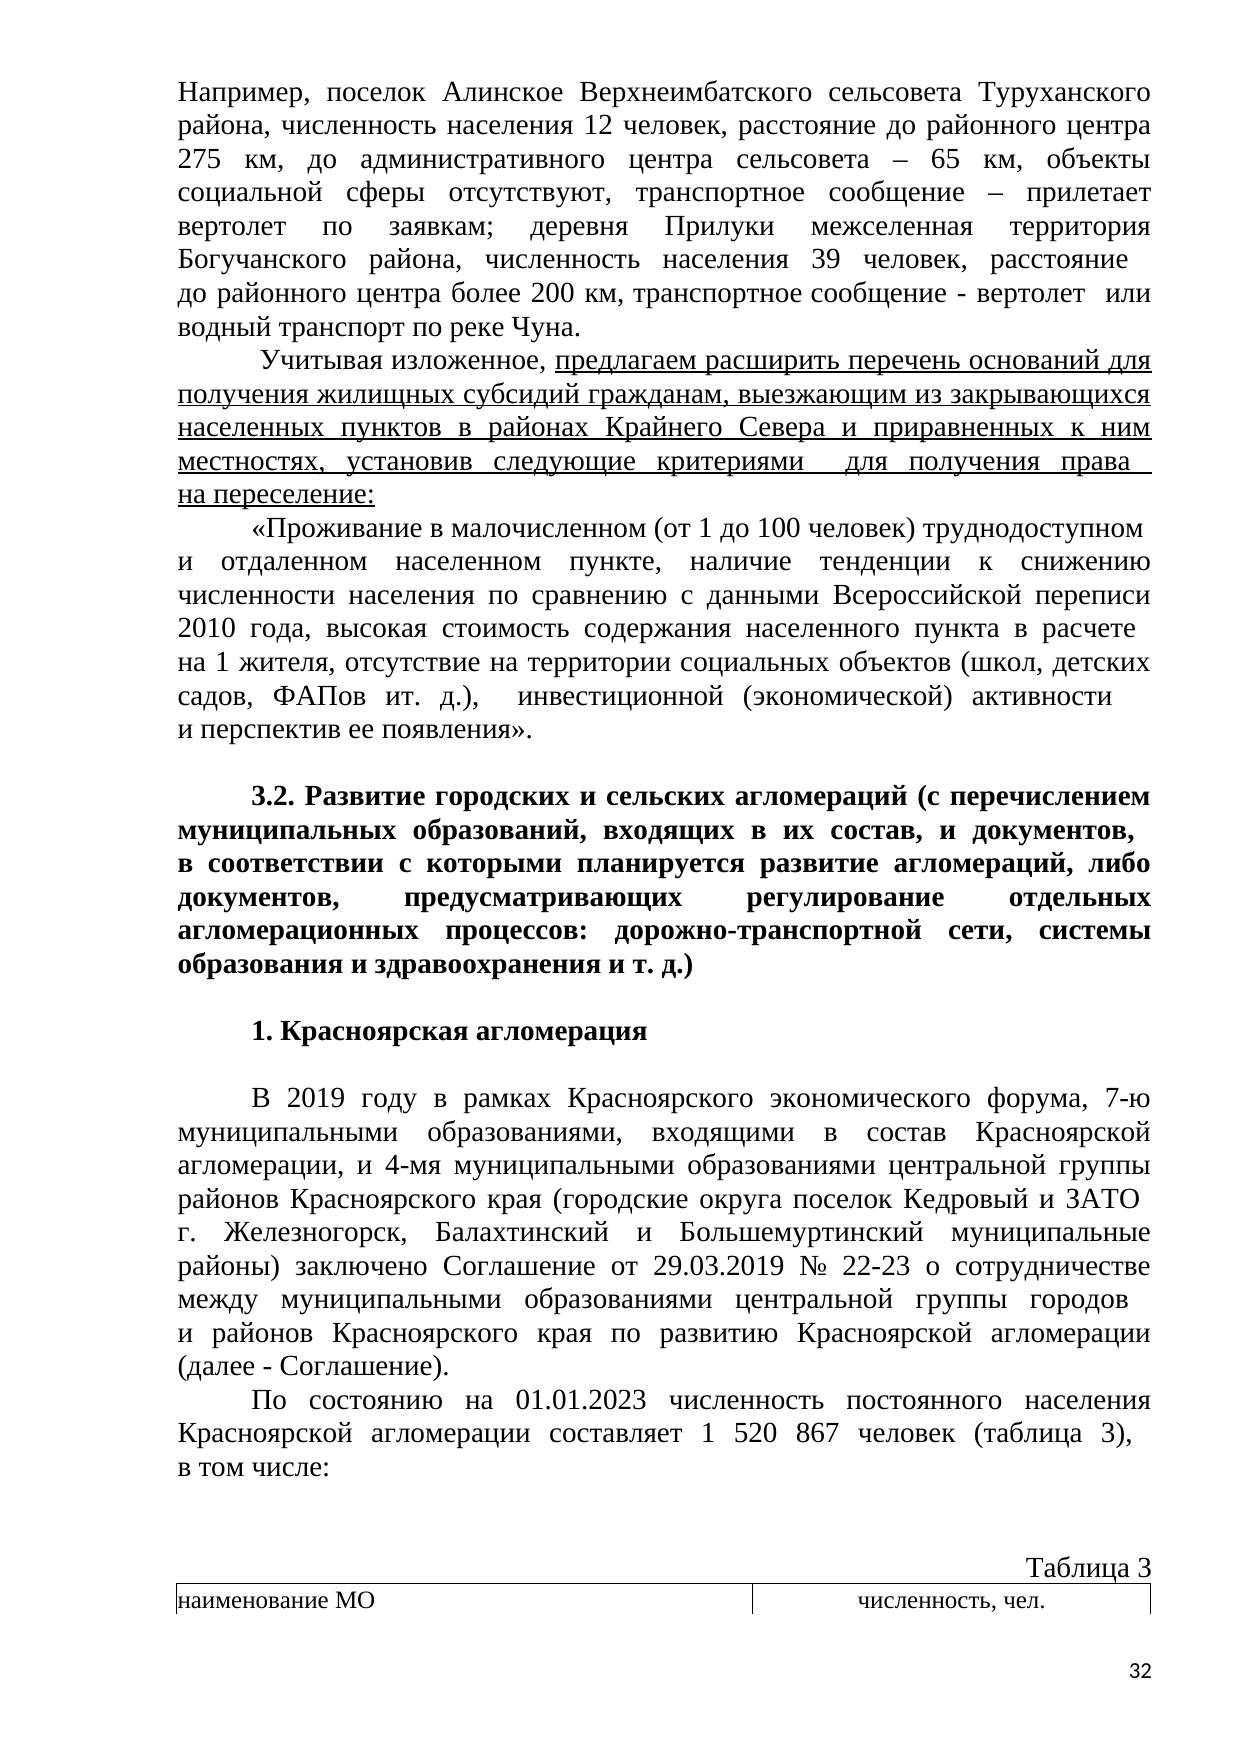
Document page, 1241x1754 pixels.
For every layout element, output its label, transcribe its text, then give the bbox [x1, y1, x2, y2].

text 1. Красноярская агломерация [177, 1013, 1152, 1047]
text Учитывая изложенное, предлагаем расширить перечень оснований для получения жилищных субсидий гражданам, выезжающим из закрывающихся населенных пунктов в районах Крайнего Севера и приравненных к ним местностях, установив следующие критериями для получения права на переселение: [177, 439, 1152, 472]
text Таблица 3 [177, 1550, 1152, 1583]
text Учитывая изложенное, предлагаем расширить перечень оснований для получения жилищных субсидий гражданам, выезжающим из закрывающихся населенных пунктов в районах Крайнего Севера и приравненных к ним местностях, установив следующие критериями для получения права на переселение: [177, 342, 1152, 438]
table_header численность, чел. [753, 1584, 1150, 1614]
text По состоянию на 01.01.2023 численность постоянного населения Красноярской агломерации составляет 1 520 867 человек (таблица 3), в том числе: [177, 1382, 1152, 1483]
text В 2019 году в рамках Красноярского экономического форума, 7-ю муниципальными образованиями, входящими в состав Красноярской агломерации, и 4-мя муниципальными образованиями центральной группы районов Красноярского края (городские округа поселок Кедровый и ЗАТО г. Железногорск, Балахтинский и Большемуртинский муниципальные районы) заключено Соглашение от 29.03.2019 № 22-23 о сотрудничестве между муниципальными образованиями центральной группы городов и районов Красноярского края по развитию Красноярской агломерации (далее - Соглашение). [177, 1080, 1152, 1382]
text «Проживание в малочисленном (от 1 до 100 человек) труднодоступном и отдаленном населенном пункте, наличие тенденции к снижению численности населения по сравнению с данными Всероссийской переписи 2010 года, высокая стоимость содержания населенного пункта в расчете на 1 жителя, отсутствие на территории социальных объектов (школ, детских садов, ФАПов ит. д.), инвестиционной (экономической) активности и перспектив ее появления». [177, 510, 1152, 745]
subtitle 3.2. Развитие городских и сельских агломераций (с перечислением муниципальных образований, входящих в их состав, и документов, в соответствии с которыми планируется развитие агломераций, либо документов, предусматривающих регулирование отдельных агломерационных процессов: дорожно-транспортной сети, системы образования и здравоохранения и т. д.) [177, 778, 1152, 979]
text Учитывая изложенное, предлагаем расширить перечень оснований для получения жилищных субсидий гражданам, выезжающим из закрывающихся населенных пунктов в районах Крайнего Севера и приравненных к ним местностях, установив следующие критериями для получения права на переселение: [177, 473, 1152, 510]
table_header наименование МО [177, 1584, 752, 1614]
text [177, 74, 1152, 342]
